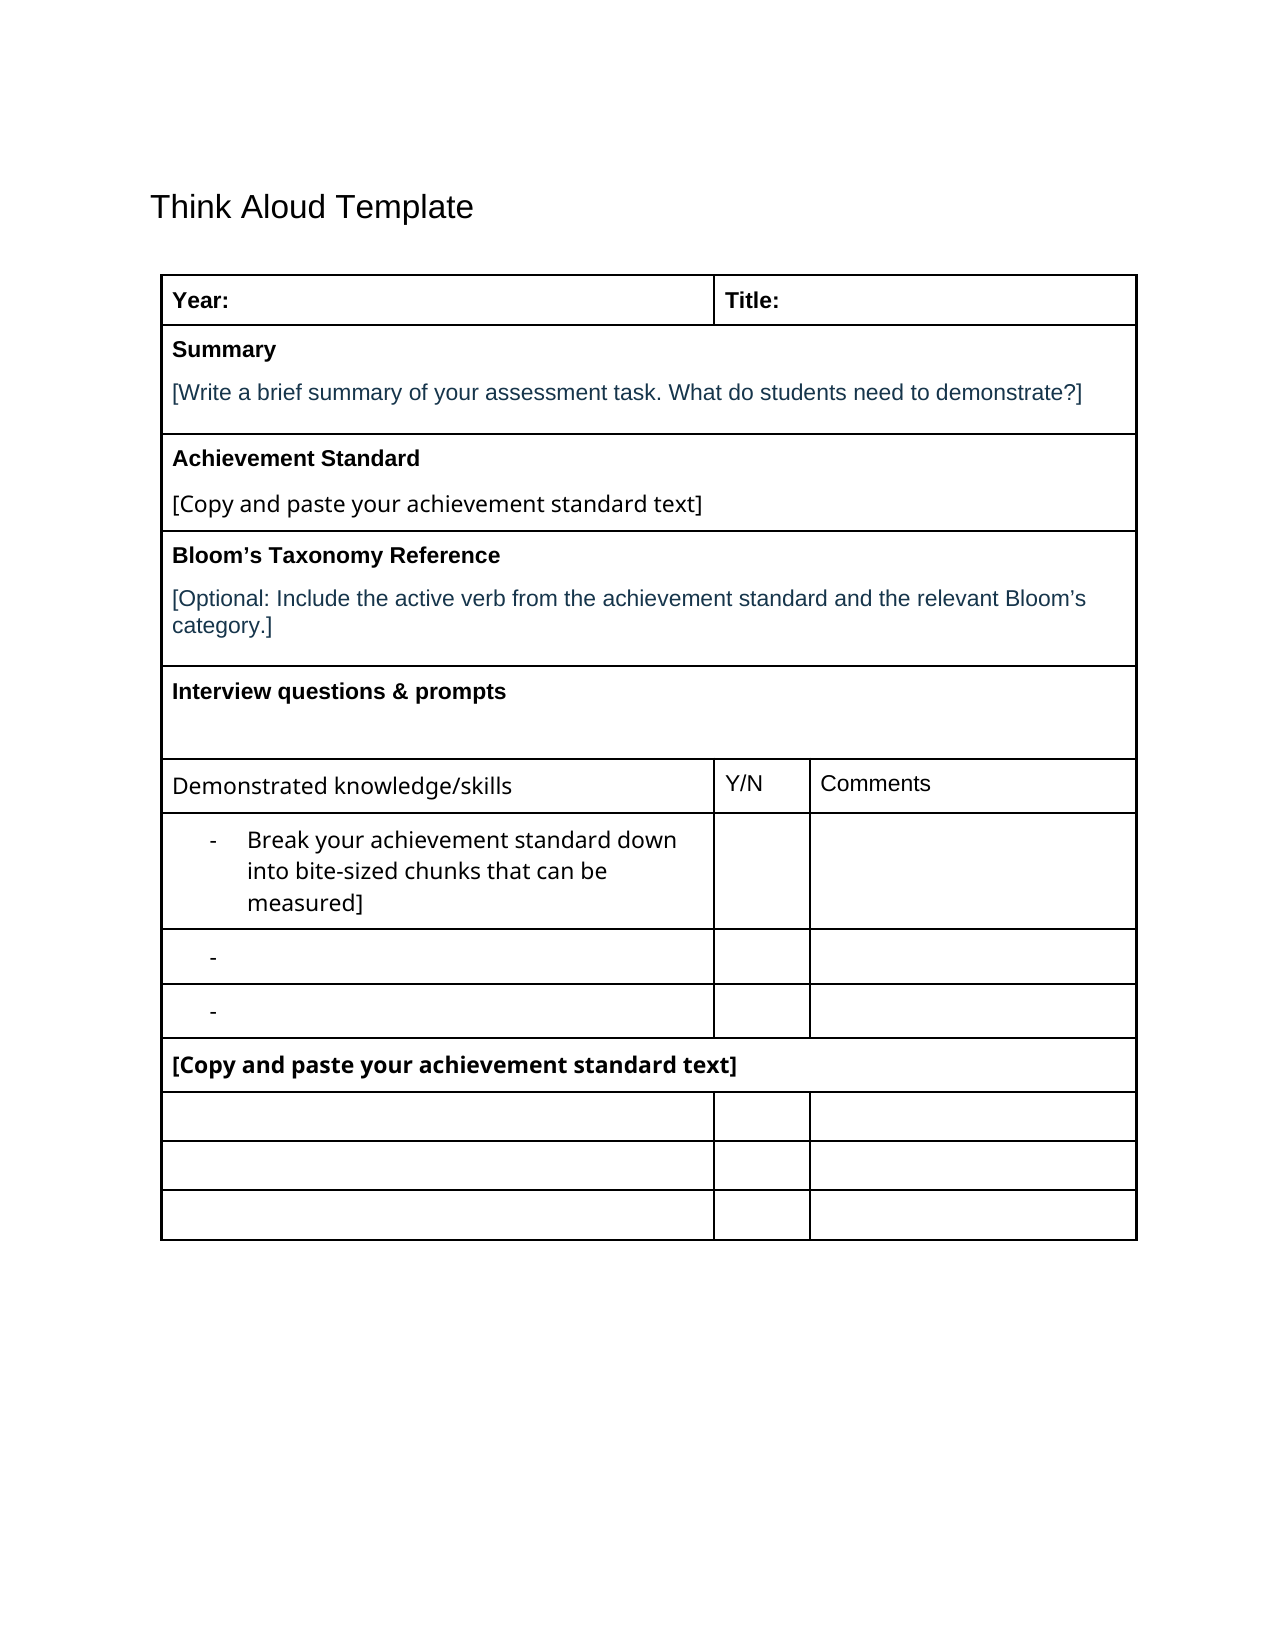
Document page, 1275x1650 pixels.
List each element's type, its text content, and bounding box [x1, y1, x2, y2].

table_cell [811, 1191, 1135, 1238]
table_cell [163, 1142, 713, 1189]
table_cell [715, 1142, 809, 1189]
subtitle Think Aloud Template [150, 187, 1125, 226]
table_cell Interview questions & prompts [163, 667, 1135, 757]
table_cell [811, 930, 1135, 982]
table_cell [163, 985, 713, 1037]
table_cell Comments [811, 760, 1135, 812]
table_cell [811, 1093, 1135, 1140]
table_cell [Copy and paste your achievement standard text] [163, 1039, 1135, 1091]
table_header Year: [163, 276, 713, 324]
table_cell [163, 930, 713, 982]
table_cell [811, 1142, 1135, 1189]
table_cell Summary [Write a brief summary of your assessment task. What do students need to demonstrate?] [163, 326, 1135, 433]
table_cell [811, 985, 1135, 1037]
table_header Title: [715, 276, 1135, 324]
table_cell Achievement Standard [Copy and paste your achievement standard text] [163, 435, 1135, 530]
table_cell [811, 814, 1135, 928]
table_cell Break your achievement standard down into bite-sized chunks that can be measured] [163, 814, 713, 928]
table_cell [715, 1093, 809, 1140]
table_cell [163, 1093, 713, 1140]
table_cell [163, 1191, 713, 1238]
table_cell Demonstrated knowledge/skills [163, 760, 713, 812]
table_cell [715, 1191, 809, 1238]
table_cell [715, 814, 809, 928]
table_cell Y/N [715, 760, 809, 812]
table_cell [715, 930, 809, 982]
table_cell [715, 985, 809, 1037]
table_cell Bloom’s Taxonomy Reference [Optional: Include the active verb from the achievement standard and the relevant Bloom’s category.] [163, 532, 1135, 665]
